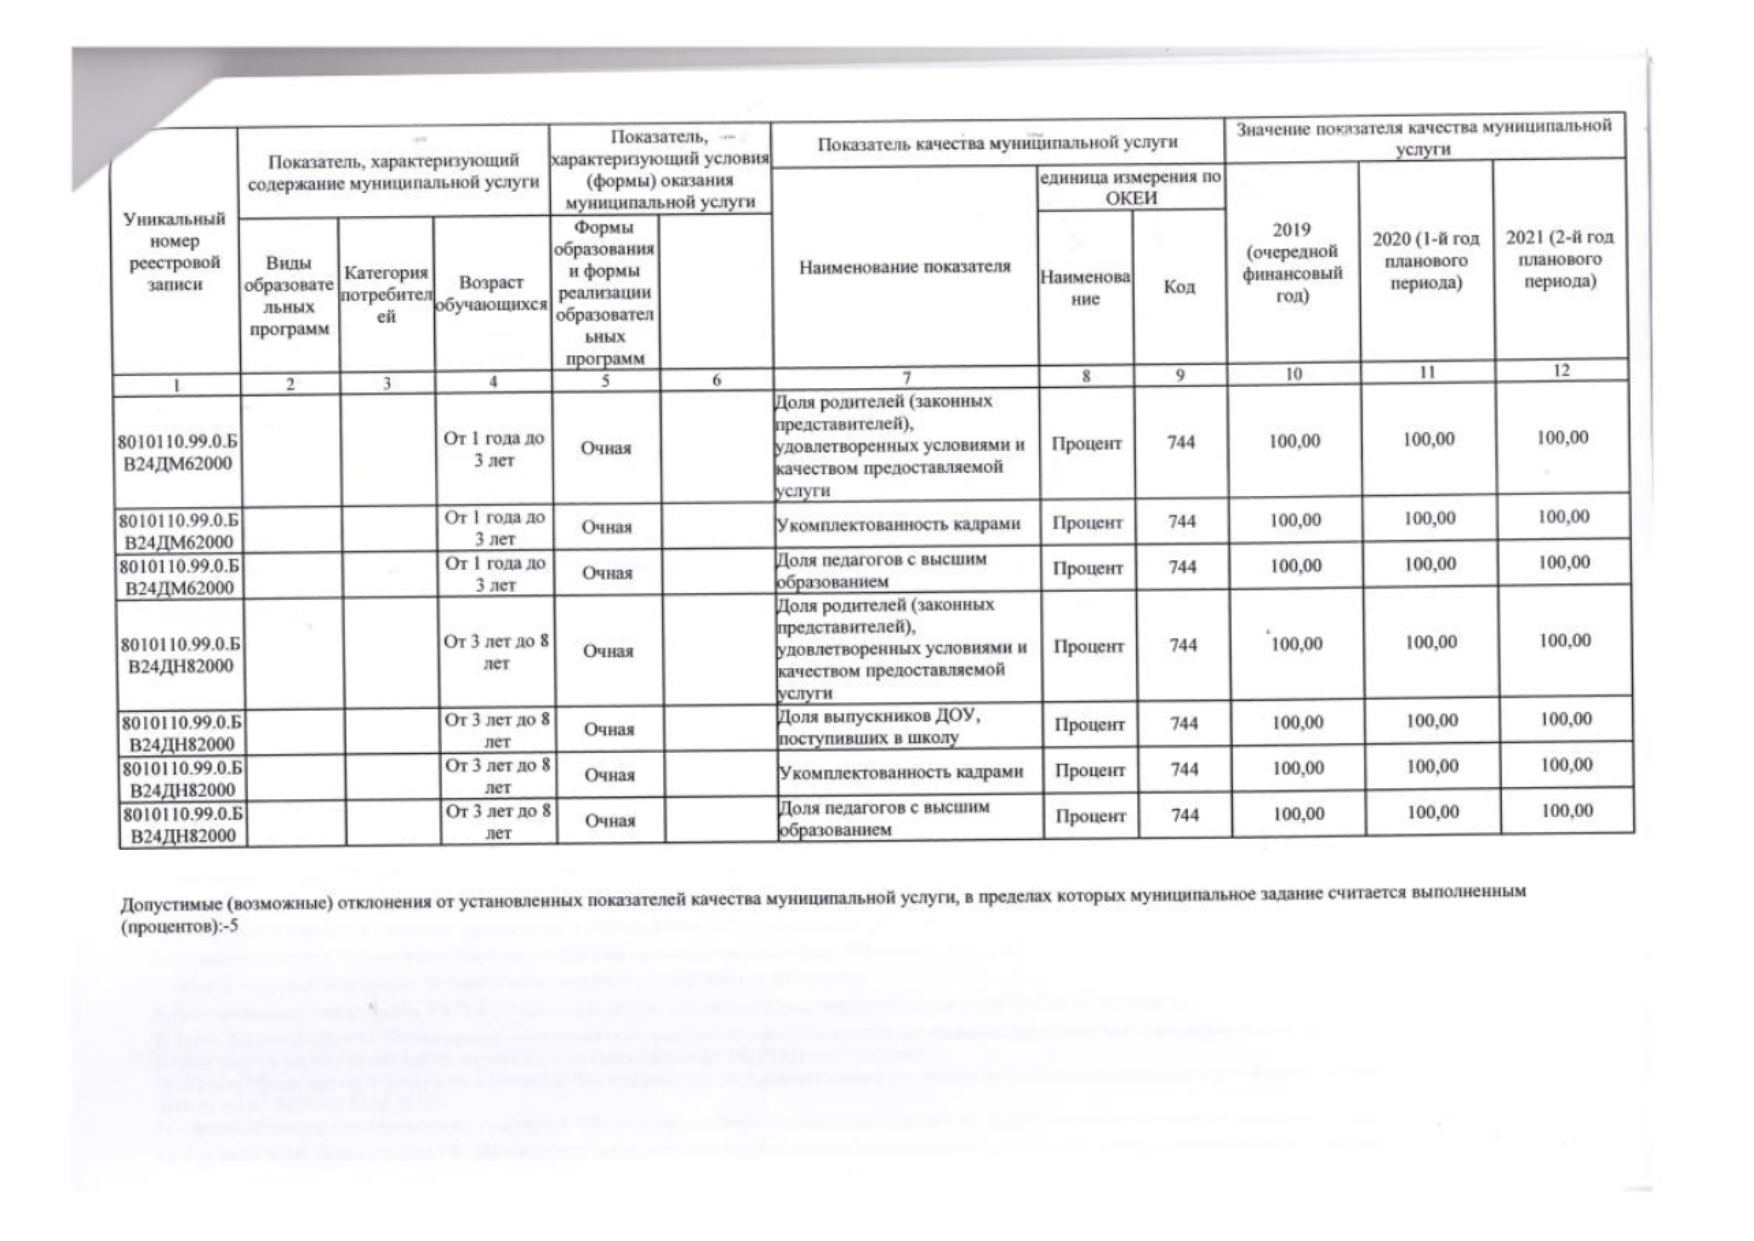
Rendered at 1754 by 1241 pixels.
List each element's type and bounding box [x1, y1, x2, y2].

picture [63, 38, 1662, 1201]
